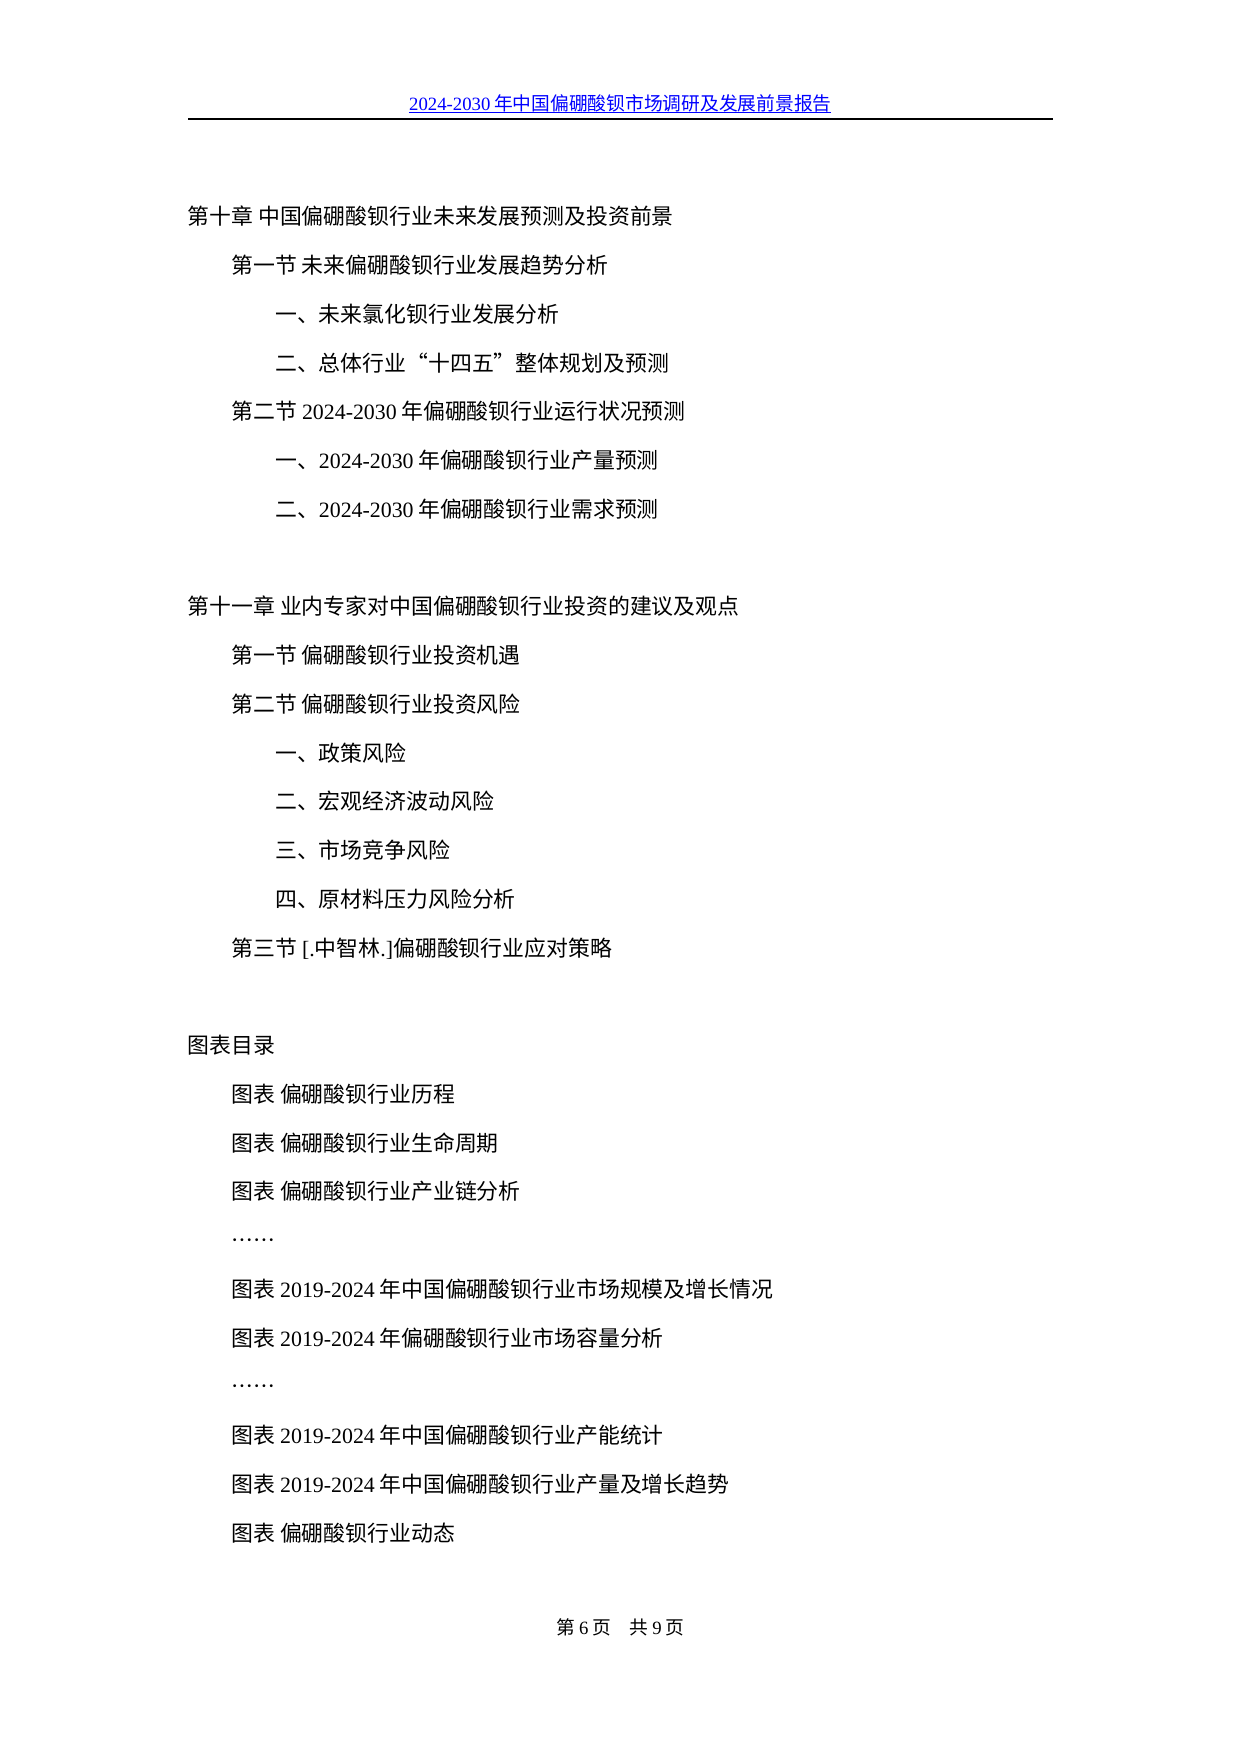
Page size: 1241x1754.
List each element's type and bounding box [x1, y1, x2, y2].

text [187, 150, 1053, 1548]
